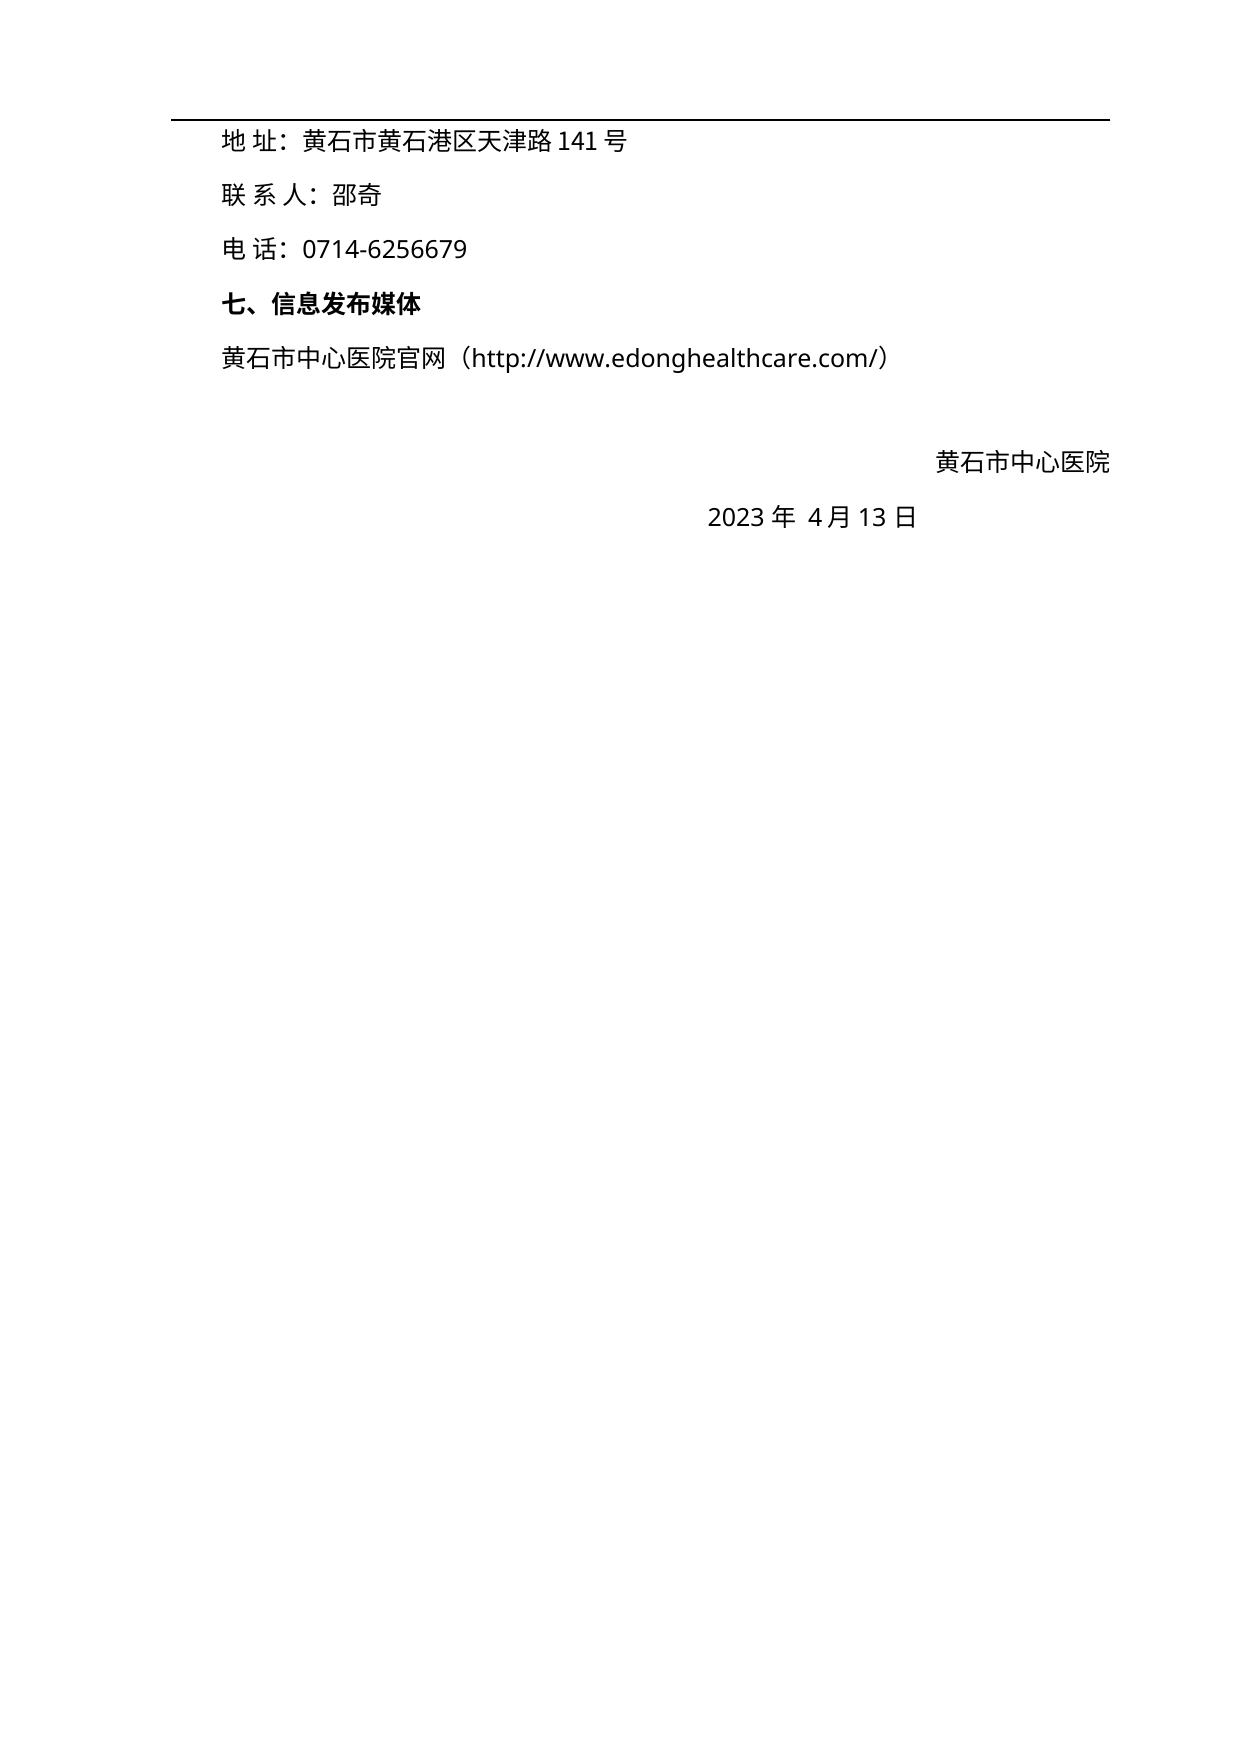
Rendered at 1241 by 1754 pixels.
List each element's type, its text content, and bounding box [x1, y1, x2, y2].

text 地 址：黄石市黄石港区天津路141号 [171, 121, 1110, 157]
text 电 话：0714-6256679 [171, 230, 1110, 266]
text 黄石市中心医院官网（http://www.edonghealthcare.com/） [171, 338, 1110, 375]
text 七、信息发布媒体 [171, 284, 1110, 320]
text 联 系 人：邵奇 [171, 175, 1110, 212]
text 黄石市中心医院 [171, 443, 1110, 479]
text 2023 年 4月 13 日第二章 供应商须知 [171, 497, 1110, 533]
